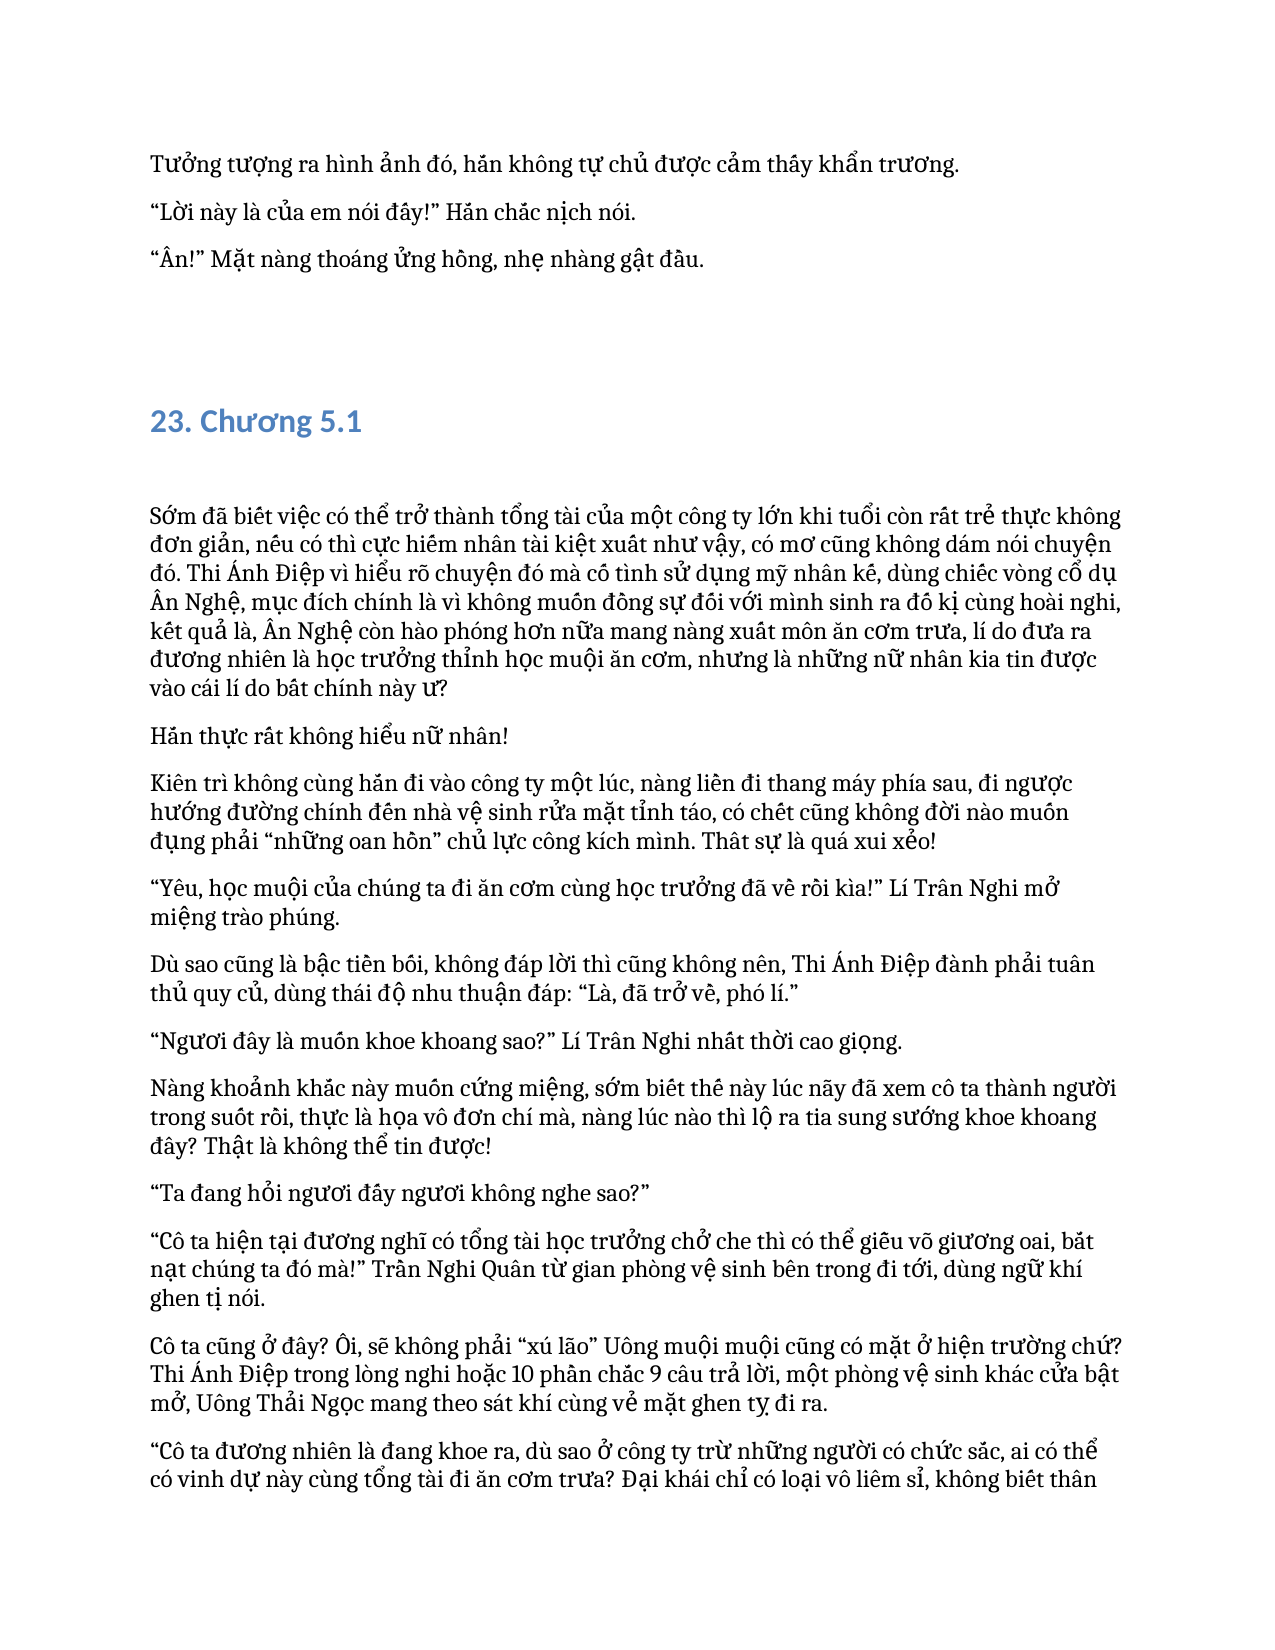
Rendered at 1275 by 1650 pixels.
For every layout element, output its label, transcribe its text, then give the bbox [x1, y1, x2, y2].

text “Ân!” Mặt nàng thoáng ửng hồng, nhẹ nhàng gật đầu. [150, 245, 1125, 274]
text “Ta đang hỏi ngươi đấy ngươi không nghe sao?” [150, 1179, 1125, 1208]
text “Yêu, học muội của chúng ta đi ăn cơm cùng học trưởng đã về rồi kìa!” Lí Trân Nghi mở miệng trào phúng. [150, 874, 1125, 932]
text Tưởng tượng ra hình ảnh đó, hắn không tự chủ được cảm thấy khẩn trương. [150, 150, 1125, 179]
text “Cô ta hiện tại đương nghĩ có tổng tài học trưởng chở che thì có thể giễu võ giương oai, bắt nạt chúng ta đó mà!” Trần Nghi Quân từ gian phòng vệ sinh bên trong đi tới, dùng ngữ khí ghen tị nói. [150, 1227, 1125, 1313]
text “Ngươi đây là muốn khoe khoang sao?” Lí Trân Nghi nhất thời cao giọng. [150, 1027, 1125, 1055]
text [150, 1437, 1125, 1494]
text Kiên trì không cùng hắn đi vào công ty một lúc, nàng liền đi thang máy phía sau, đi ngược hướng đường chính đến nhà vệ sinh rửa mặt tỉnh táo, có chết cũng không đời nào muốn đụng phải “những oan hồn” chủ lực công kích mình. Thât sự là quá xui xẻo! [150, 769, 1125, 855]
text Hắn thực rất không hiểu nữ nhân! [150, 722, 1125, 750]
text Dù sao cũng là bậc tiền bối, không đáp lời thì cũng không nên, Thi Ánh Điệp đành phải tuân thủ quy củ, dùng thái độ nhu thuận đáp: “Là, đã trở về, phó lí.” [150, 950, 1125, 1008]
text Nàng khoảnh khắc này muốn cứng miệng, sớm biết thế này lúc nãy đã xem cô ta thành người trong suốt rồi, thực là họa vô đơn chí mà, nàng lúc nào thì lộ ra tia sung sướng khoe khoang đây? Thật là không thể tin được! [150, 1074, 1125, 1160]
text Sớm đã biết việc có thể trở thành tổng tài của một công ty lớn khi tuổi còn rất trẻ thực không đơn giản, nếu có thì cực hiếm nhân tài kiệt xuất như vậy, có mơ cũng không dám nói chuyện đó. Thi Ánh Điệp vì hiểu rõ chuyện đó mà cố tình sử dụng mỹ nhân kế, dùng chiếc vòng cổ dụ Ân Nghệ, mục đích chính là vì không muốn đồng sự đối với mình sinh ra đố kị cùng hoài nghi, kết quả là, Ân Nghệ còn hào phóng hơn nữa mang nàng xuất môn ăn cơm trưa, lí do đưa ra đương nhiên là học trưởng thỉnh học muội ăn cơm, nhưng là những nữ nhân kia tin được vào cái lí do bất chính này ư? [150, 444, 1125, 703]
text Cô ta cũng ở đây? Ôi, sẽ không phải “xú lão” Uông muội muội cũng có mặt ở hiện trường chứ? Thi Ánh Điệp trong lòng nghi hoặc 10 phần chắc 9 câu trả lời, một phòng vệ sinh khác cửa bật mở, Uông Thải Ngọc mang theo sát khí cùng vẻ mặt ghen tỵ đi ra. [150, 1332, 1125, 1418]
text “Lời này là của em nói đấy!” Hắn chắc nịch nói. [150, 197, 1125, 226]
subtitle 23. Chương 5.1 [150, 399, 1125, 440]
